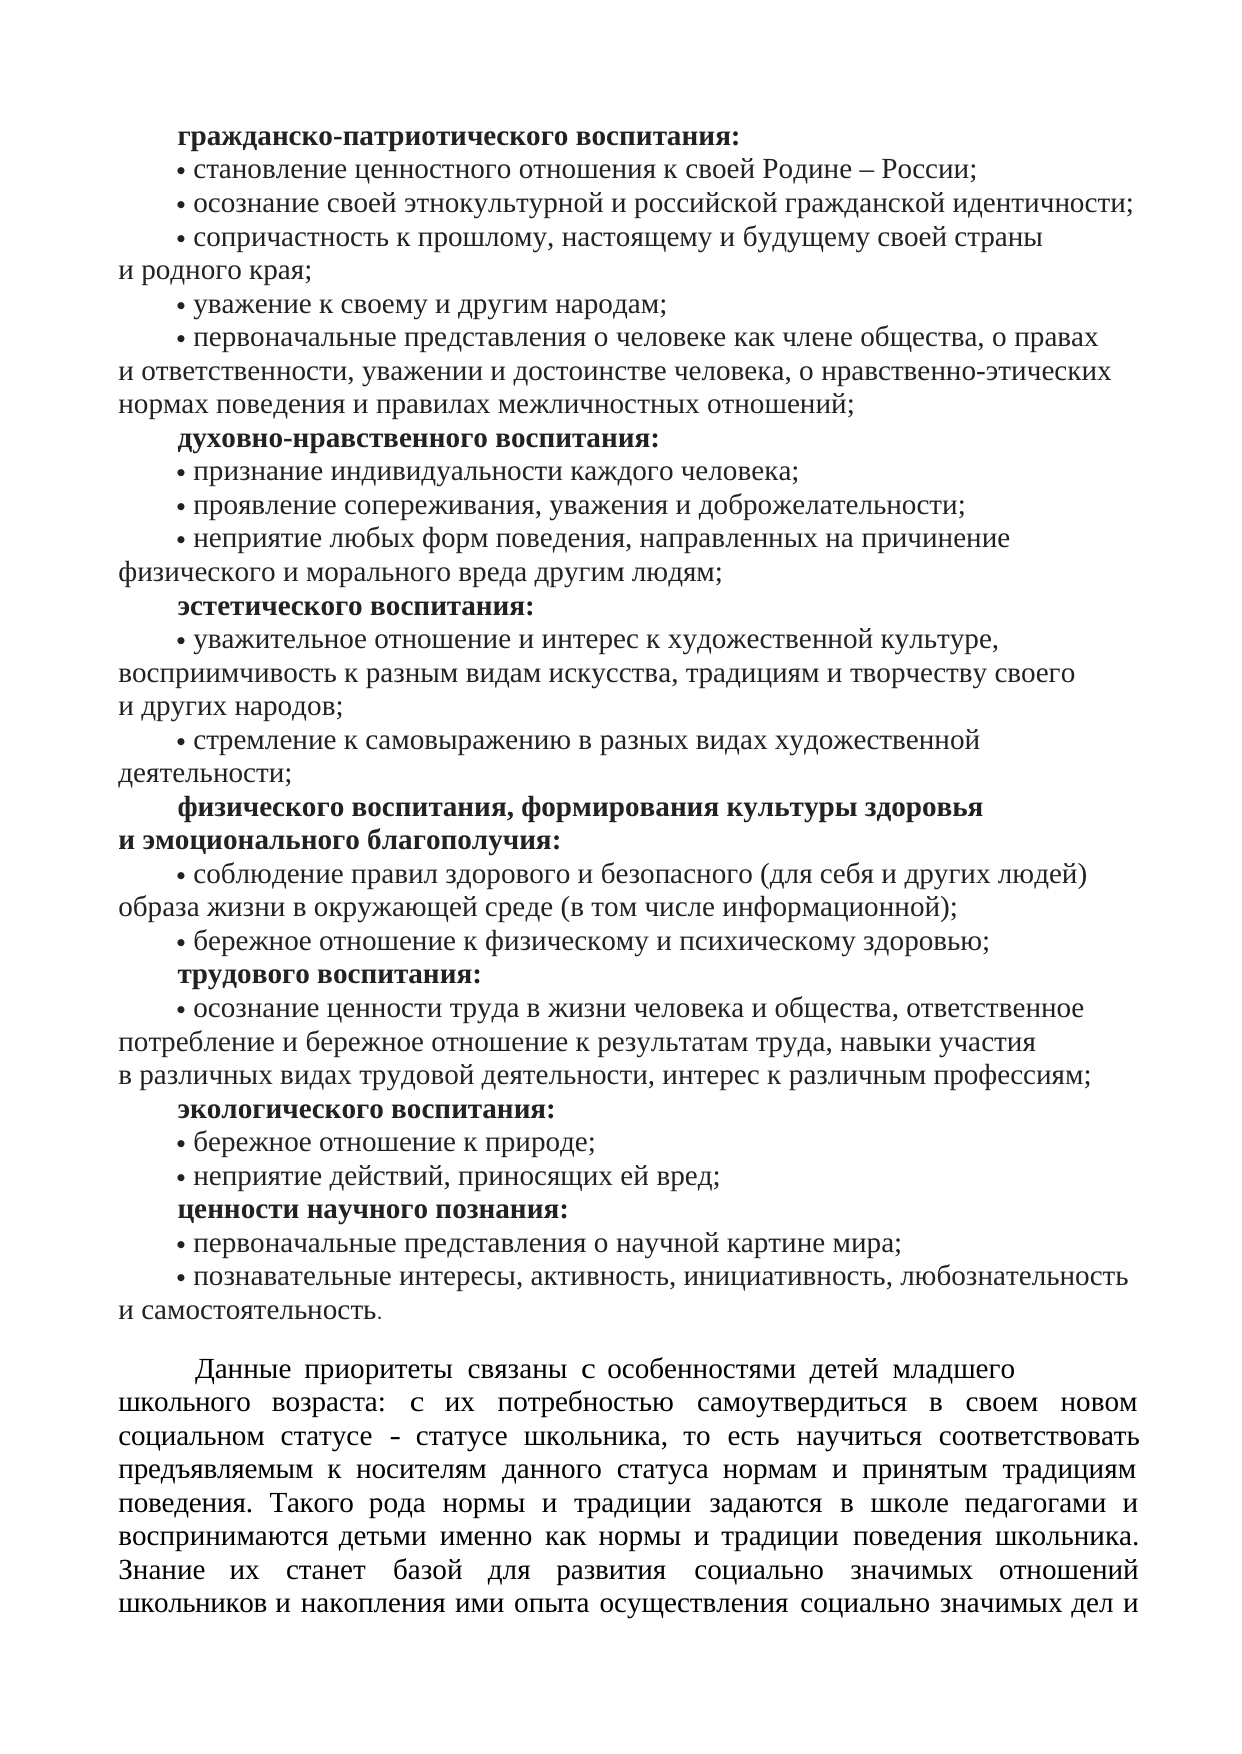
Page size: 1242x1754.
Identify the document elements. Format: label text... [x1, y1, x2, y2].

list бережное отношение к физическому и психическому здоровью; [118, 923, 1153, 957]
text трудового воспитания: [118, 957, 1153, 990]
list сопричастность к прошлому, настоящему и будущему своей страны и родного края; [118, 219, 1153, 286]
text экологического воспитания: [118, 1091, 1153, 1124]
list проявление сопереживания, уважения и доброжелательности; [118, 487, 1153, 521]
list первоначальные представления о научной картине мира; [118, 1225, 1153, 1258]
text гражданско-патриотического воспитания: [118, 118, 1153, 152]
list осознание своей этнокультурной и российской гражданской идентичности; [118, 185, 1153, 219]
list уважение к своему и другим народам; [118, 286, 1153, 319]
text физического воспитания, формирования культуры здоровья и эмоционального благополучия: [118, 789, 1153, 856]
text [118, 1351, 1153, 1619]
list неприятие любых форм поведения, направленных на причинение физического и морального вреда другим людям; [118, 521, 1153, 588]
text ценности научного познания: [118, 1191, 1153, 1225]
text эстетического воспитания: [118, 588, 1153, 621]
list стремление к самовыражению в разных видах художественной деятельности; [118, 722, 1153, 789]
list соблюдение правил здорового и безопасного (для себя и других людей) образа жизни в окружающей среде (в том числе информационной); [118, 856, 1153, 923]
list становление ценностного отношения к своей Родине – России; [118, 152, 1153, 185]
list первоначальные представления о человеке как члене общества, о правах и ответственности, уважении и достоинстве человека, о нравственно-этических нормах поведения и правилах межличностных отношений; [118, 319, 1153, 420]
list осознание ценности труда в жизни человека и общества, ответственное потребление и бережное отношение к результатам труда, навыки участия в различных видах трудовой деятельности, интерес к различным профессиям; [118, 990, 1153, 1091]
list познавательные интересы, активность, инициативность, любознательность и самостоятельноcть. [118, 1258, 1153, 1326]
list признание индивидуальности каждого человека; [118, 453, 1153, 487]
list неприятие действий, приносящих ей вред; [118, 1158, 1153, 1191]
list уважительное отношение и интерес к художественной культуре, восприимчивость к разным видам искусства, традициям и творчеству своего и других народов; [118, 621, 1153, 722]
list бережное отношение к природе; [118, 1124, 1153, 1158]
text духовно-нравственного воспитания: [118, 420, 1153, 453]
